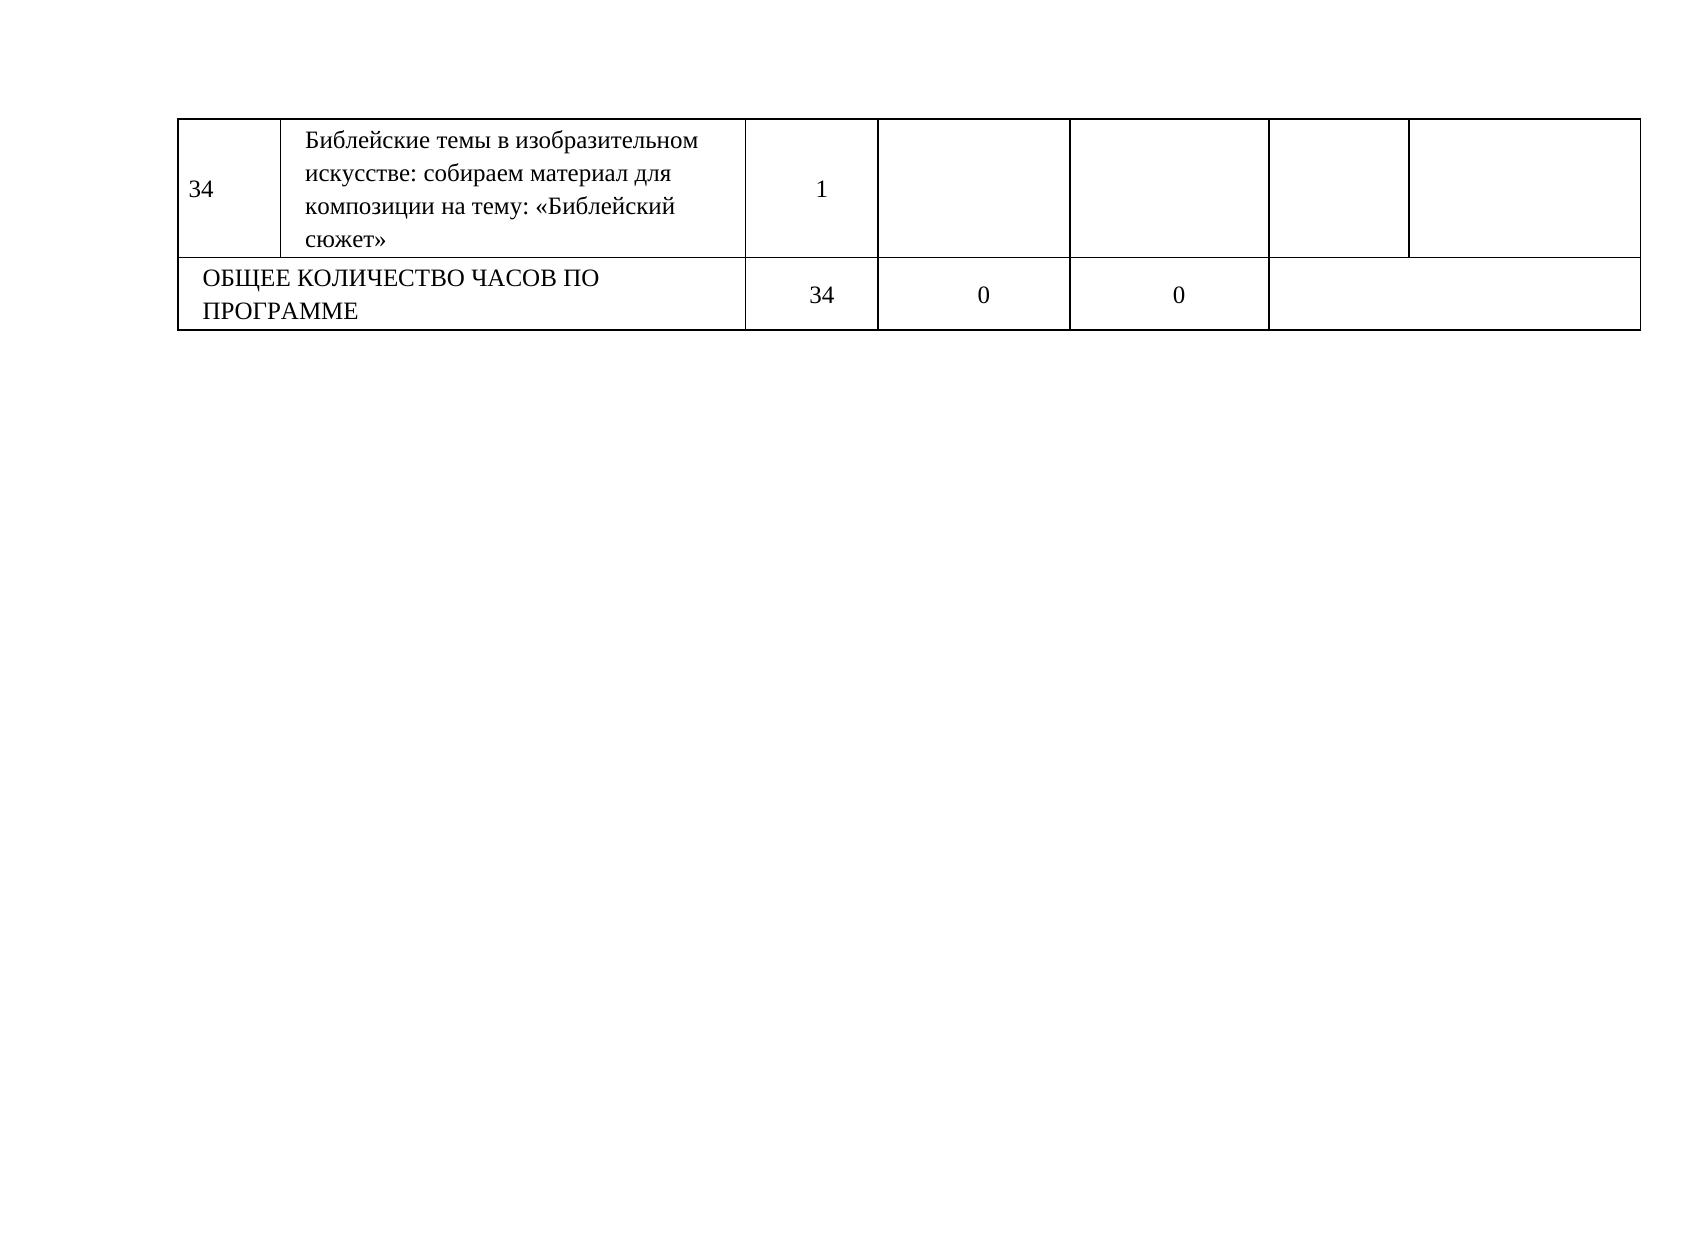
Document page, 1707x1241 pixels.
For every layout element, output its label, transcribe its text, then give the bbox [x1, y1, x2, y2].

table_cell [1270, 120, 1408, 257]
table_cell Библейские темы в изобразительном искусстве: собираем материал для композиции на тему: «Библейский сюжет» [281, 120, 745, 257]
table_cell 34 [179, 120, 280, 257]
table_cell ОБЩЕЕ КОЛИЧЕСТВО ЧАСОВ ПО ПРОГРАММЕ [179, 258, 745, 329]
table_cell [1270, 258, 1640, 329]
table_cell [1410, 120, 1640, 257]
table_cell [879, 120, 1069, 257]
table_cell 0 [1071, 258, 1268, 329]
table_cell 0 [879, 258, 1069, 329]
table_cell 1 [746, 120, 877, 257]
table_cell [1071, 120, 1268, 257]
table_cell 34 [746, 258, 877, 329]
